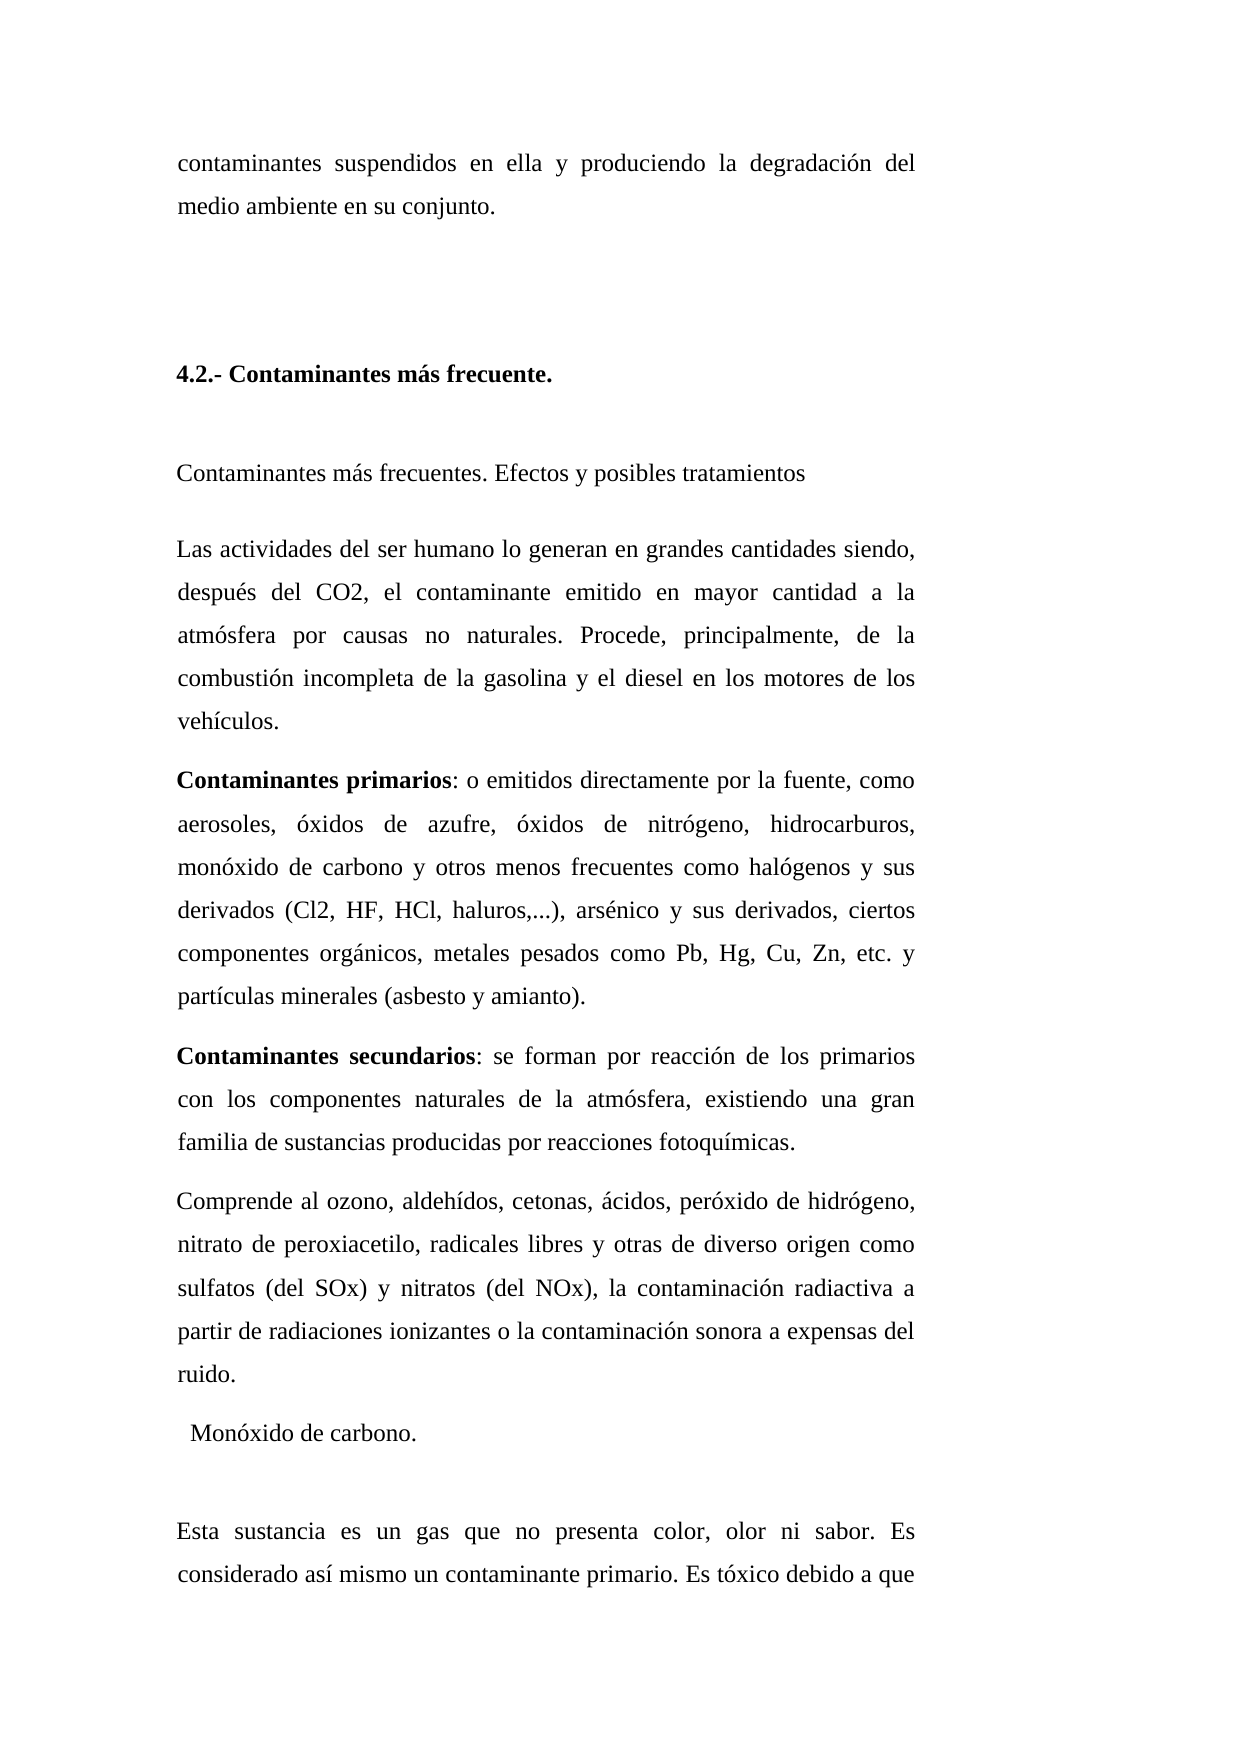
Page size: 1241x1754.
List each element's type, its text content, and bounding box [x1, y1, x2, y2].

text Contaminantes más frecuentes. Efectos y posibles tratamientos [176, 458, 916, 486]
text Comprende al ozono, aldehídos, cetonas, ácidos, peróxido de hidrógeno, nitrato de peroxiacetilo, radicales libres y otras de diverso origen como sulfatos (del SOx) y nitratos (del NOx), la contaminación radiactiva a partir de radiaciones ionizantes o la contaminación sonora a expensas del ruido. [176, 1186, 916, 1388]
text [176, 148, 916, 219]
text Monóxido de carbono. [177, 1418, 1092, 1447]
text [176, 1516, 916, 1588]
text Las actividades del ser humano lo generan en grandes cantidades siendo, después del CO2, el contaminante emitido en mayor cantidad a la atmósfera por causas no naturales. Procede, principalmente, de la combustión incompleta de la gasolina y el diesel en los motores de los vehículos. [176, 534, 916, 735]
text Contaminantes primarios: o emitidos directamente por la fuente, como aerosoles, óxidos de azufre, óxidos de nitrógeno, hidrocarburos, monóxido de carbono y otros menos frecuentes como halógenos y sus derivados (Cl2, HF, HCl, haluros,...), arsénico y sus derivados, ciertos componentes orgánicos, metales pesados como Pb, Hg, Cu, Zn, etc. y partículas minerales (asbesto y amianto). [176, 766, 916, 1010]
text Contaminantes secundarios: se forman por reacción de los primarios con los componentes naturales de la atmósfera, existiendo una gran familia de sustancias producidas por reacciones fotoquímicas. [176, 1041, 916, 1156]
subtitle 4.2.- Contaminantes más frecuente. [176, 359, 987, 388]
